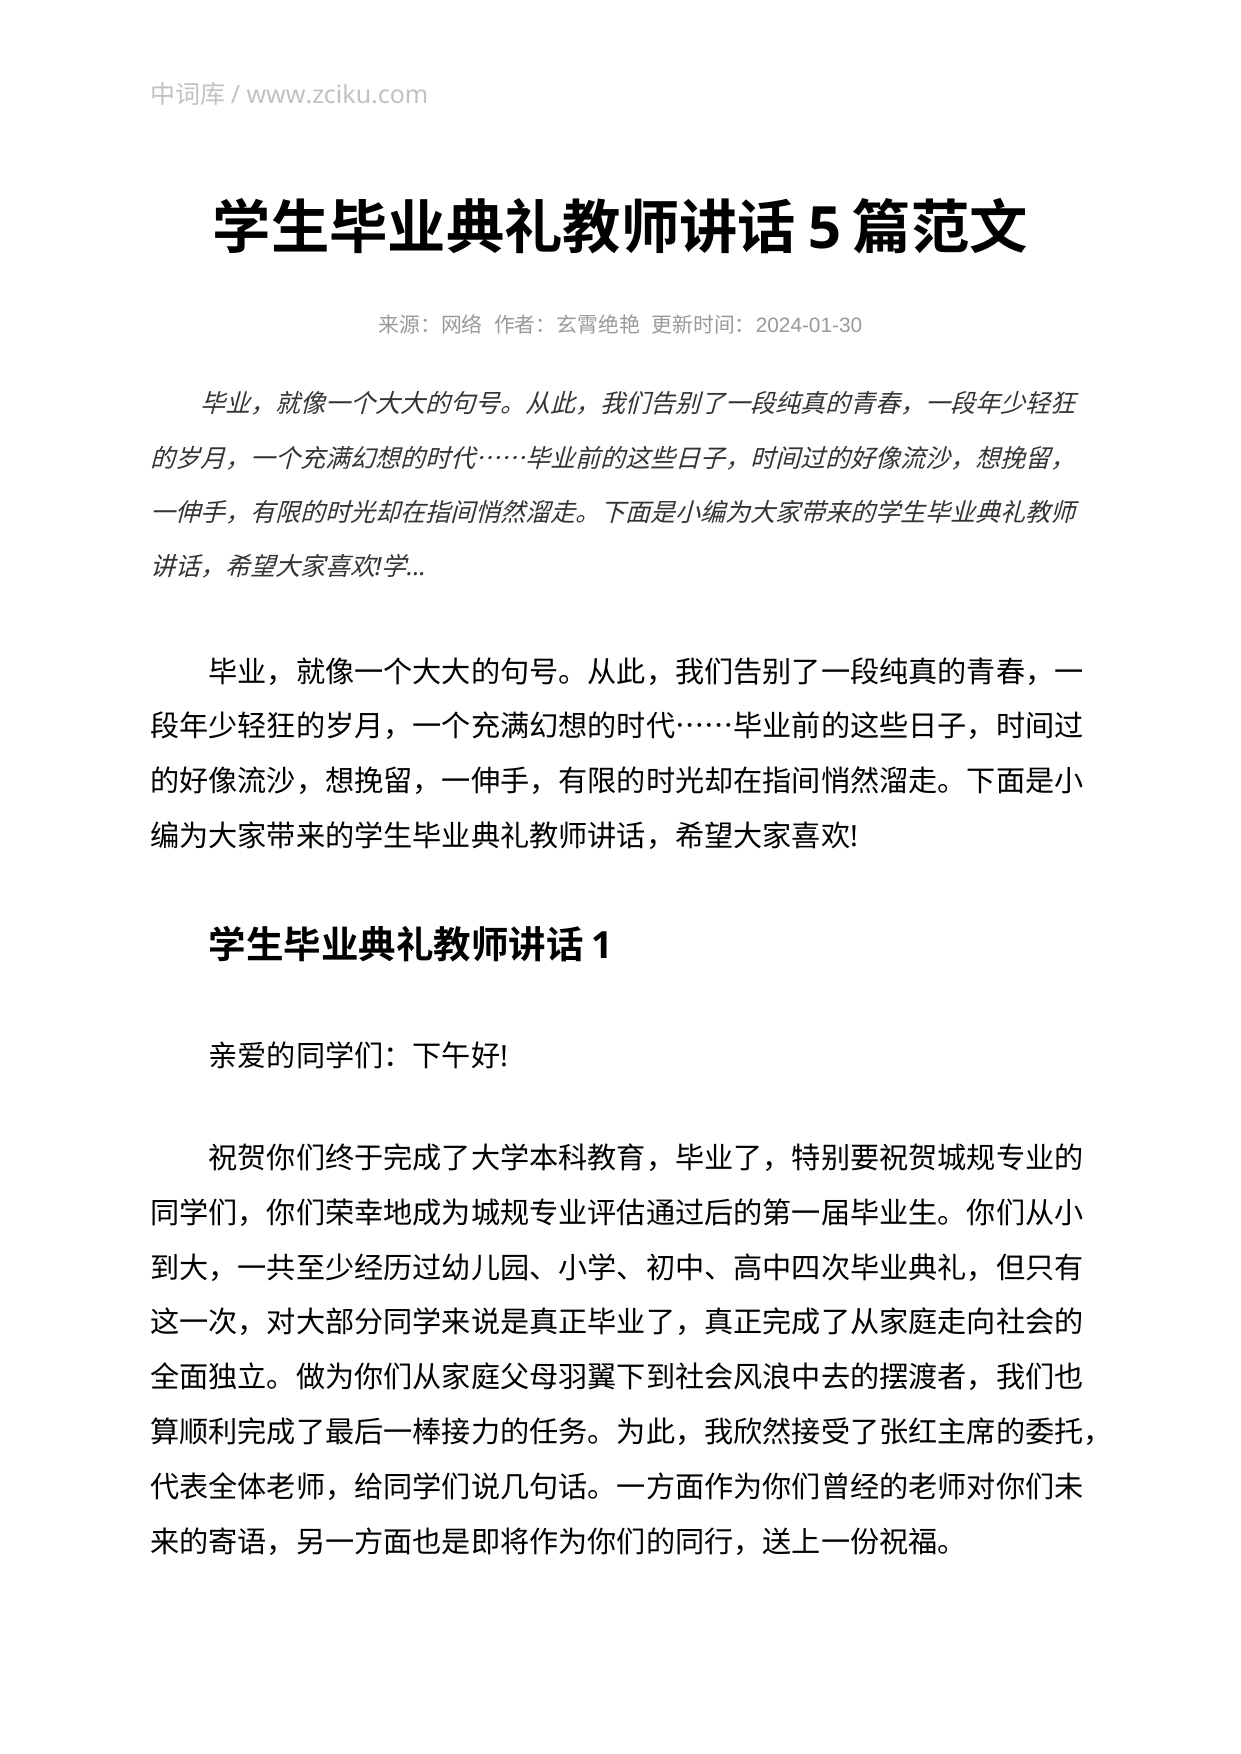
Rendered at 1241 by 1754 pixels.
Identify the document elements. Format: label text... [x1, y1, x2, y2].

text 来源：网络 作者：玄霄绝艳 更新时间：2024-01-30 [150, 313, 1090, 337]
text 亲爱的同学们：下午好! [150, 1032, 1090, 1075]
text 学生毕业典礼教师讲话1 [150, 915, 1090, 969]
text 祝贺你们终于完成了大学本科教育，毕业了，特别要祝贺城规专业的同学们，你们荣幸地成为城规专业评估通过后的第一届毕业生。你们从小到大，一共至少经历过幼儿园、小学、初中、高中四次毕业典礼，但只有这一次，对大部分同学来说是真正毕业了，真正完成了从家庭走向社会的全面独立。做为你们从家庭父母羽翼下到社会风浪中去的摆渡者，我们也算顺利完成了最后一棒接力的任务。为此，我欣然接受了张红主席的委托，代表全体老师，给同学们说几句话。一方面作为你们曾经的老师对你们未来的寄语，另一方面也是即将作为你们的同行，送上一份祝福。 [150, 1134, 1090, 1561]
text 毕业，就像一个大大的句号。从此，我们告别了一段纯真的青春，一段年少轻狂的岁月，一个充满幻想的时代……毕业前的这些日子，时间过的好像流沙，想挽留，一伸手，有限的时光却在指间悄然溜走。下面是小编为大家带来的学生毕业典礼教师讲话，希望大家喜欢! [150, 648, 1090, 855]
subtitle 学生毕业典礼教师讲话5篇范文 [150, 181, 1090, 266]
text 毕业，就像一个大大的句号。从此，我们告别了一段纯真的青春，一段年少轻狂的岁月，一个充满幻想的时代……毕业前的这些日子，时间过的好像流沙，想挽留，一伸手，有限的时光却在指间悄然溜走。下面是小编为大家带来的学生毕业典礼教师讲话，希望大家喜欢!学... [150, 384, 1090, 583]
